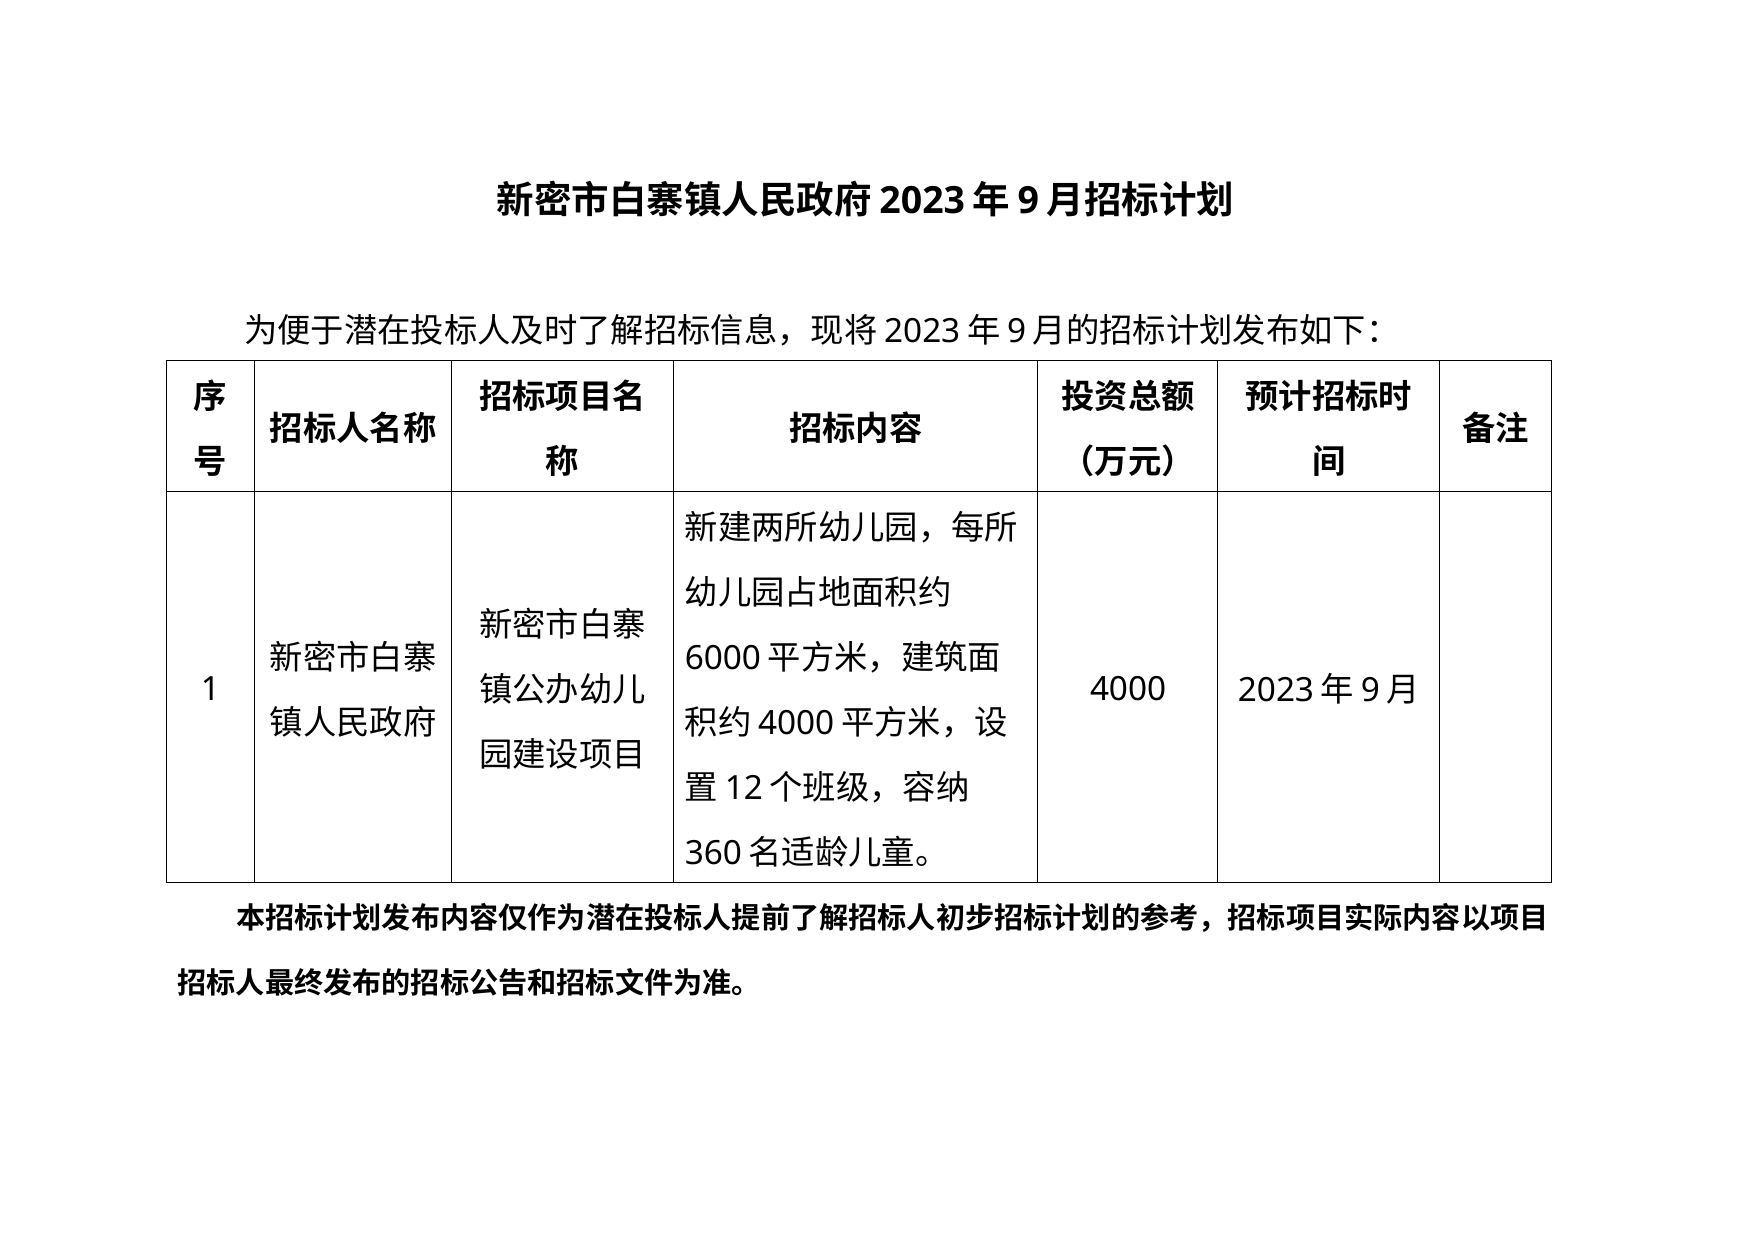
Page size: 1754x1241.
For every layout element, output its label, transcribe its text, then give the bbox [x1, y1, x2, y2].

text 为便于潜在投标人及时了解招标信息，现将2023年9月的招标计划发布如下： [177, 295, 1553, 360]
text 新密市白寨镇人民政府2023年9月招标计划 [177, 165, 1553, 230]
table_header 预计招标时间 [1218, 361, 1439, 491]
table_header 招标人名称 [255, 361, 451, 491]
table_cell 1 [167, 492, 254, 882]
table_header 投资总额 （万元） [1038, 361, 1217, 491]
table_cell 新建两所幼儿园，每所幼儿园占地面积约6000平方米，建筑面积约4000平方米，设置12个班级，容纳360名适龄儿童。 [674, 492, 1037, 882]
table_cell 2023年9月 [1218, 492, 1439, 882]
table_header 序号 [167, 361, 254, 491]
table_cell [1440, 492, 1551, 882]
table_header 备注 [1440, 361, 1551, 491]
table_cell 4000 [1038, 492, 1217, 882]
table_cell 新密市白寨镇人民政府 [255, 492, 451, 882]
table_header 招标项目名称 [452, 361, 673, 491]
text 本招标计划发布内容仅作为潜在投标人提前了解招标人初步招标计划的参考，招标项目实际内容以项目招标人最终发布的招标公告和招标文件为准。 [177, 883, 1553, 1013]
table_cell 新密市白寨镇公办幼儿园建设项目 [452, 492, 673, 882]
table_header 招标内容 [674, 361, 1037, 491]
